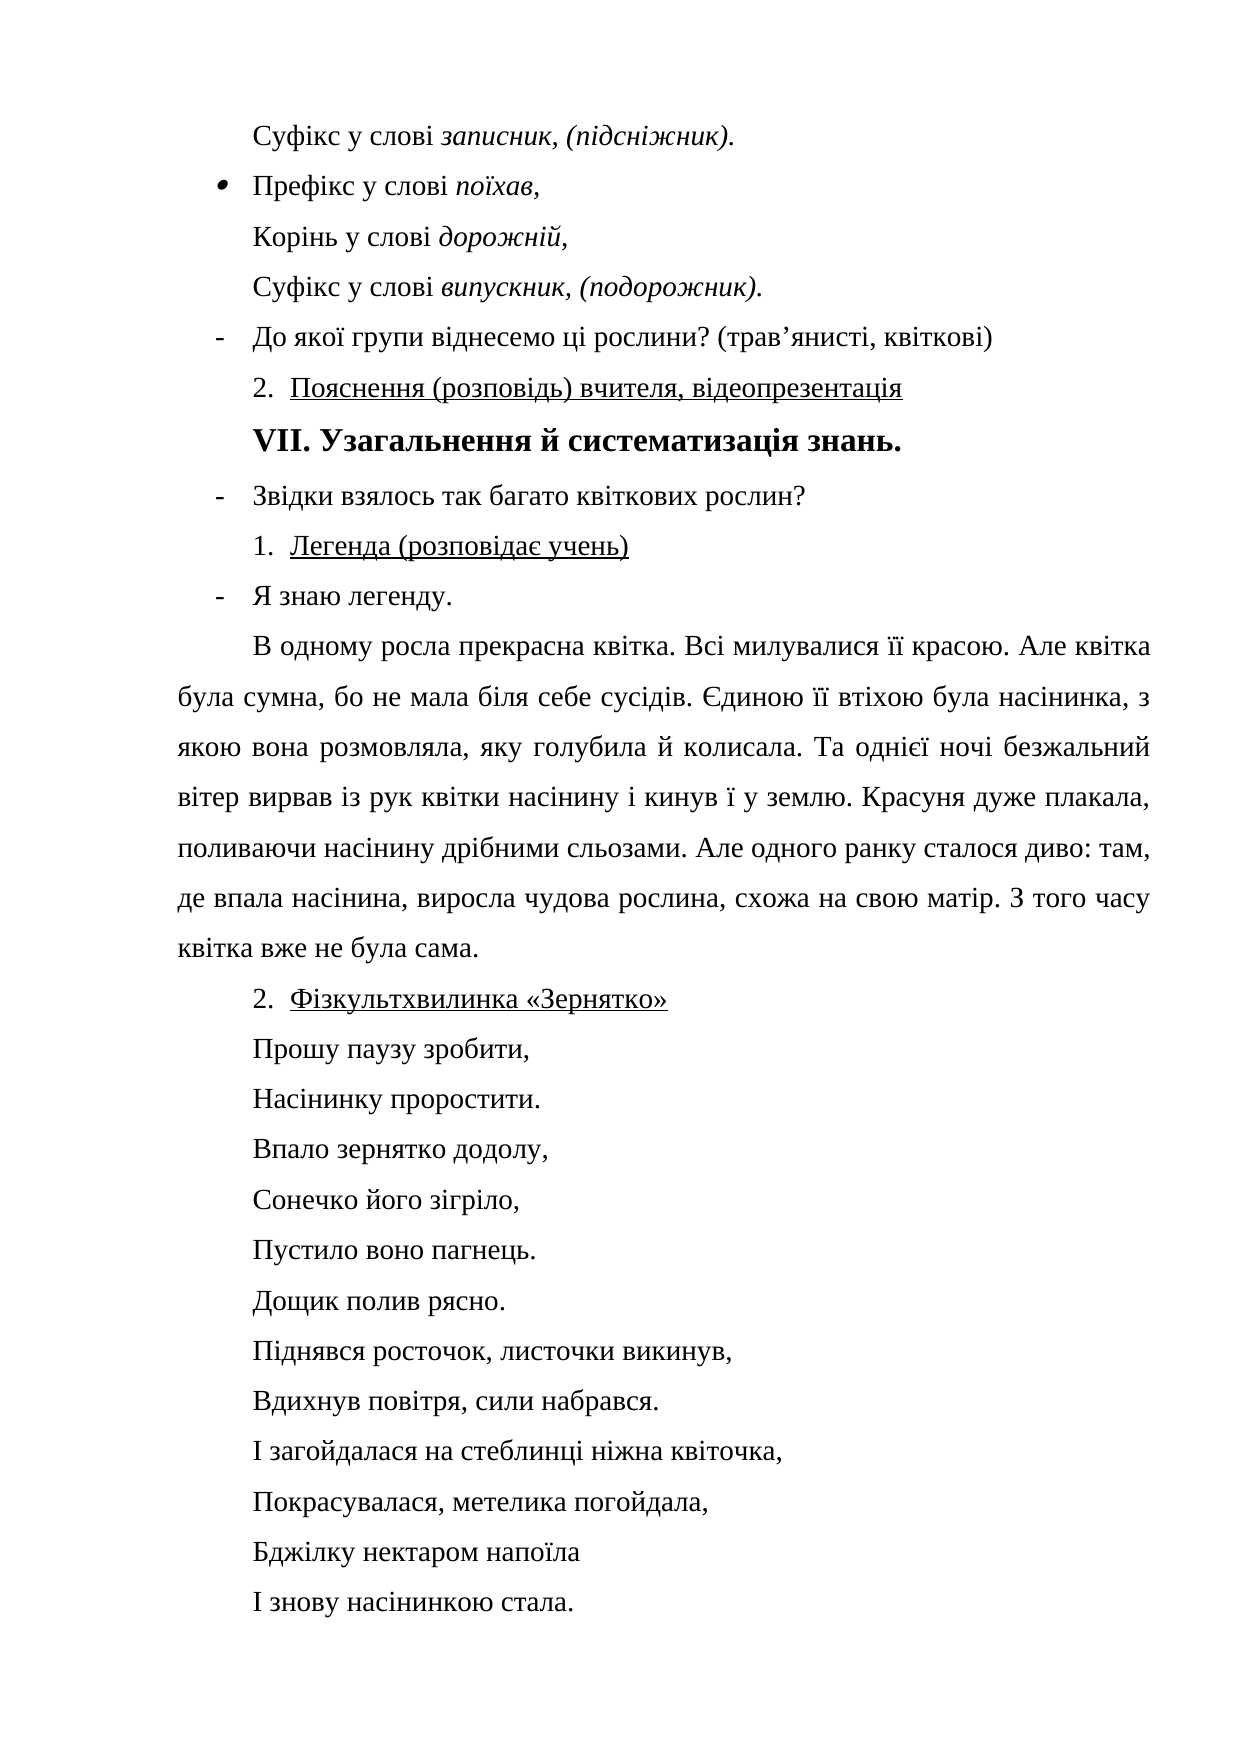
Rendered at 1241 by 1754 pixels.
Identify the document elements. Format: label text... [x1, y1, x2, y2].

text Покрасувалася, метелика погойдала, [252, 1484, 1152, 1517]
list Корінь у слові дорожній, [252, 219, 1152, 252]
text Сонечко його зігріло, [252, 1182, 1152, 1216]
text Прошу паузу зробити, [252, 1031, 1152, 1064]
list Фізкультхвилинка «Зернятко» [252, 981, 1152, 1014]
text Бджілку нектаром напоїла [252, 1534, 1152, 1568]
list В одному росла прекрасна квітка. Всі милувалися її красою. Але квітка була сумна, бо не мала біля себе сусідів. Єдиною її втіхою була насінинка, з якою вона розмовляла, яку голубила й колисала. Та однієї ночі безжальний вітер вирвав із рук квітки насінину і кинув ї у землю. Красуня дуже плакала, поливаючи насінину дрібними сльозами. Але одного ранку сталося диво: там, де впала насінина, виросла чудова рослина, схожа на свою матір. З того часу квітка вже не була сама. [177, 628, 1152, 964]
list Суфікс у слові випускник, (подорожник). [252, 269, 1152, 303]
text Дощик полив рясно. [252, 1283, 1152, 1316]
text І знову насінинкою стала. [252, 1584, 1152, 1618]
text Насінинку проростити. [252, 1081, 1152, 1115]
text Пустило воно пагнець. [252, 1232, 1152, 1266]
list Префікс у слові поїхав, [215, 168, 1152, 202]
list Звідки взялось так багато квіткових рослин? [215, 478, 1152, 511]
list До якої групи віднесемо ці рослини? (трав’янисті, квіткові) [215, 319, 1152, 353]
list Легенда (розповідає учень) [252, 528, 1152, 561]
text Впало зернятко додолу, [252, 1132, 1152, 1165]
list Суфікс у слові записник, (підсніжник). [252, 118, 1152, 152]
text Вдихнув повітря, сили набрався. [252, 1383, 1152, 1417]
text І загойдалася на стеблинці ніжна квіточка, [252, 1433, 1152, 1467]
text Піднявся росточок, листочки викинув, [252, 1333, 1152, 1366]
text VII. Узагальнення й систематизація знань. [252, 420, 1152, 458]
list Пояснення (розповідь) вчителя, відеопрезентація [252, 370, 1152, 403]
list Я знаю легенду. [215, 578, 1152, 612]
